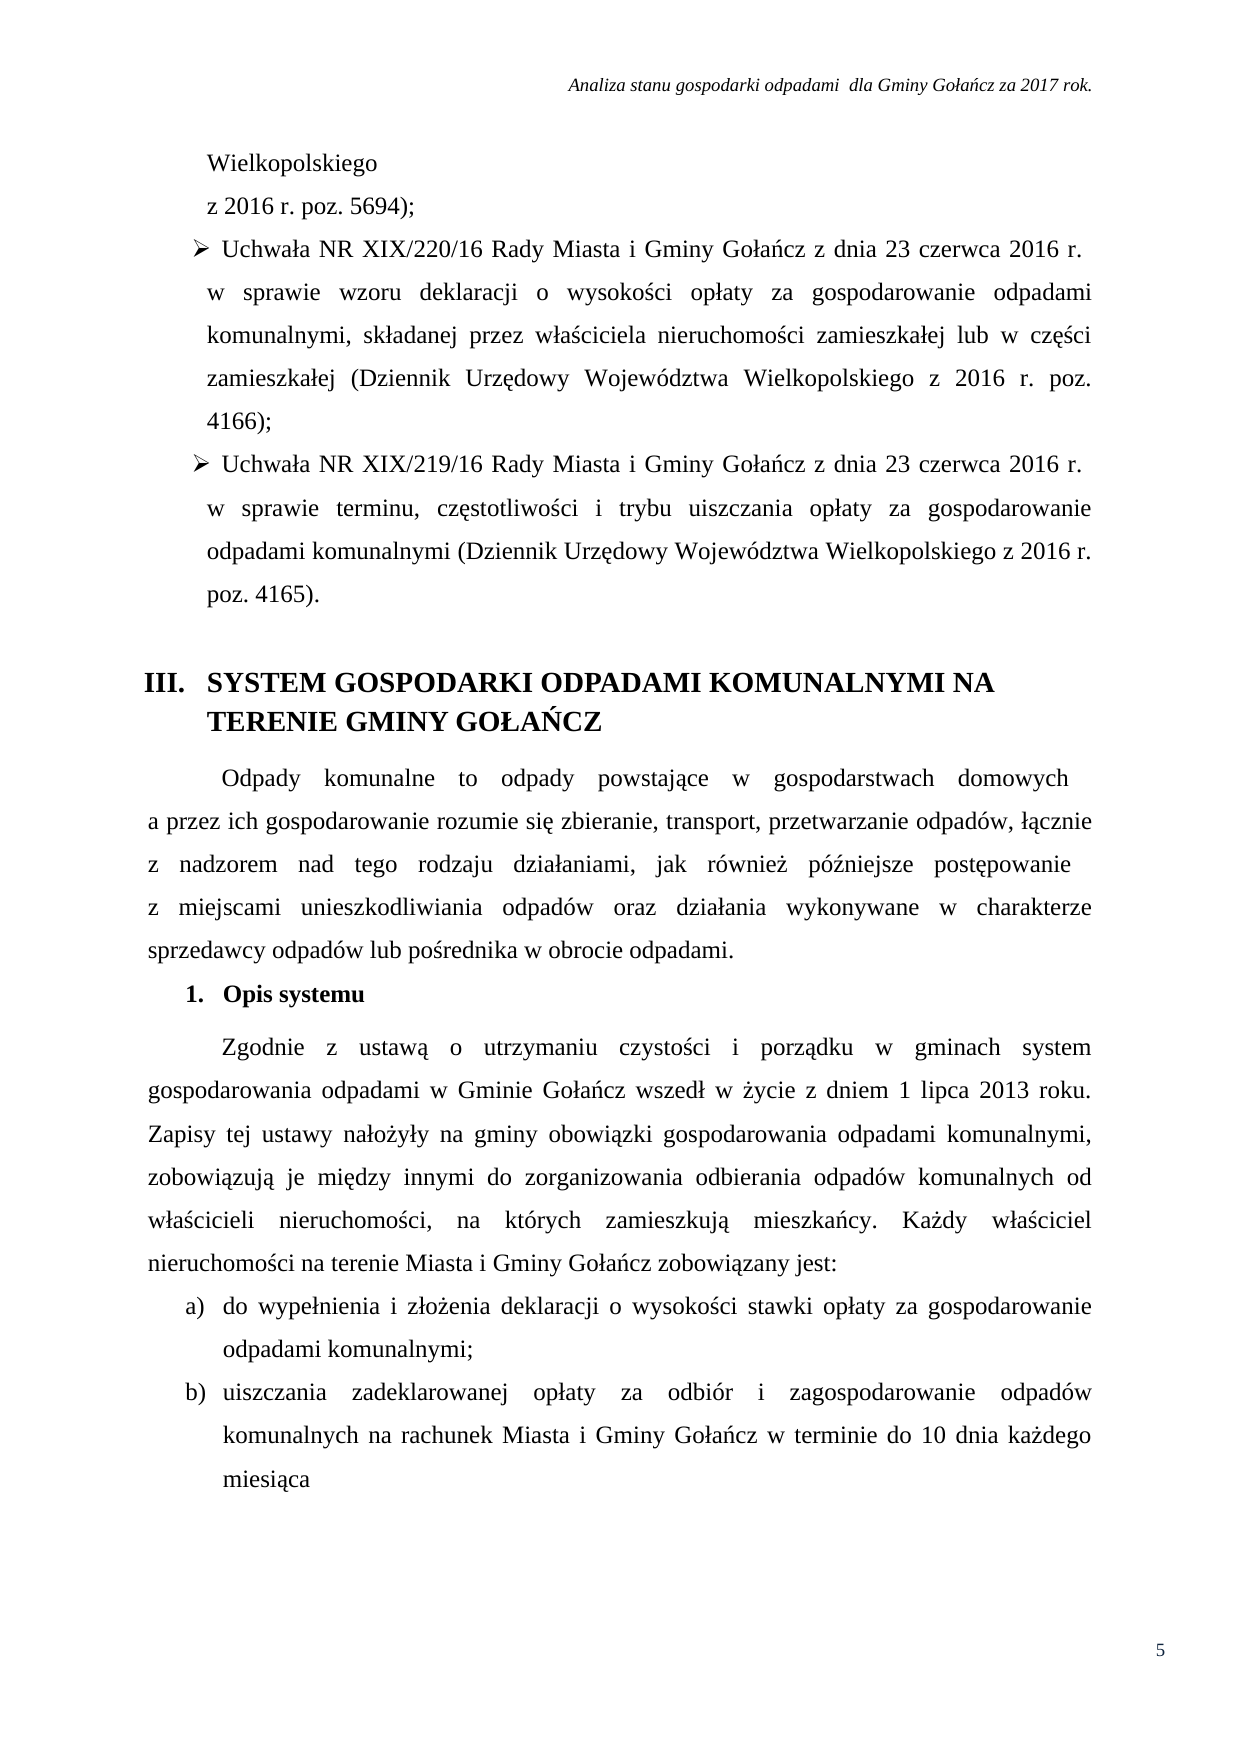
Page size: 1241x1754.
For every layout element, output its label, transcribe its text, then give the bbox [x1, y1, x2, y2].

text Zgodnie z ustawą o utrzymaniu czystości i porządku w gminach system gospodarowania odpadami w Gminie Gołańcz wszedł w życie z dniem 1 lipca 2013 roku. Zapisy tej ustawy nałożyły na gminy obowiązki gospodarowania odpadami komunalnymi, zobowiązują je między innymi do zorganizowania odbierania odpadów komunalnych od właścicieli nieruchomości, na których zamieszkują mieszkańcy. Każdy właściciel nieruchomości na terenie Miasta i Gminy Gołańcz zobowiązany jest: [148, 1032, 1093, 1277]
text Odpady komunalne to odpady powstające w gospodarstwach domowych a przez ich gospodarowanie rozumie się zbieranie, transport, przetwarzanie odpadów, łącznie z nadzorem nad tego rodzaju działaniami, jak również późniejsze postępowanie z miejscami unieszkodliwiania odpadów oraz działania wykonywane w charakterze sprzedawcy odpadów lub pośrednika w obrocie odpadami. [148, 763, 1093, 964]
list Uchwała NR XIX/220/16 Rady Miasta i Gminy Gołańcz z dnia 23 czerwca 2016 r. w sprawie wzoru deklaracji o wysokości opłaty za gospodarowanie odpadami komunalnymi, składanej przez właściciela nieruchomości zamieszkałej lub w części zamieszkałej (Dziennik Urzędowy Województwa Wielkopolskiego z 2016 r. poz. 4166); [191, 234, 1093, 435]
list do wypełnienia i złożenia deklaracji o wysokości stawki opłaty za gospodarowanie odpadami komunalnymi; [185, 1291, 1093, 1363]
list Opis systemu [185, 979, 1093, 1007]
list SYSTEM GOSPODARKI ODPADAMI KOMUNALNYMI NA TERENIE GMINY GOŁAŃCZ [185, 665, 1093, 737]
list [191, 148, 1093, 219]
list Uchwała NR XIX/219/16 Rady Miasta i Gminy Gołańcz z dnia 23 czerwca 2016 r. w sprawie terminu, częstotliwości i trybu uiszczania opłaty za gospodarowanie odpadami komunalnymi (Dziennik Urzędowy Województwa Wielkopolskiego z 2016 r. poz. 4165). [191, 449, 1093, 608]
list uiszczania zadeklarowanej opłaty za odbiór i zagospodarowanie odpadów komunalnych na rachunek Miasta i Gminy Gołańcz w terminie do 10 dnia każdego miesiąca [185, 1377, 1093, 1492]
